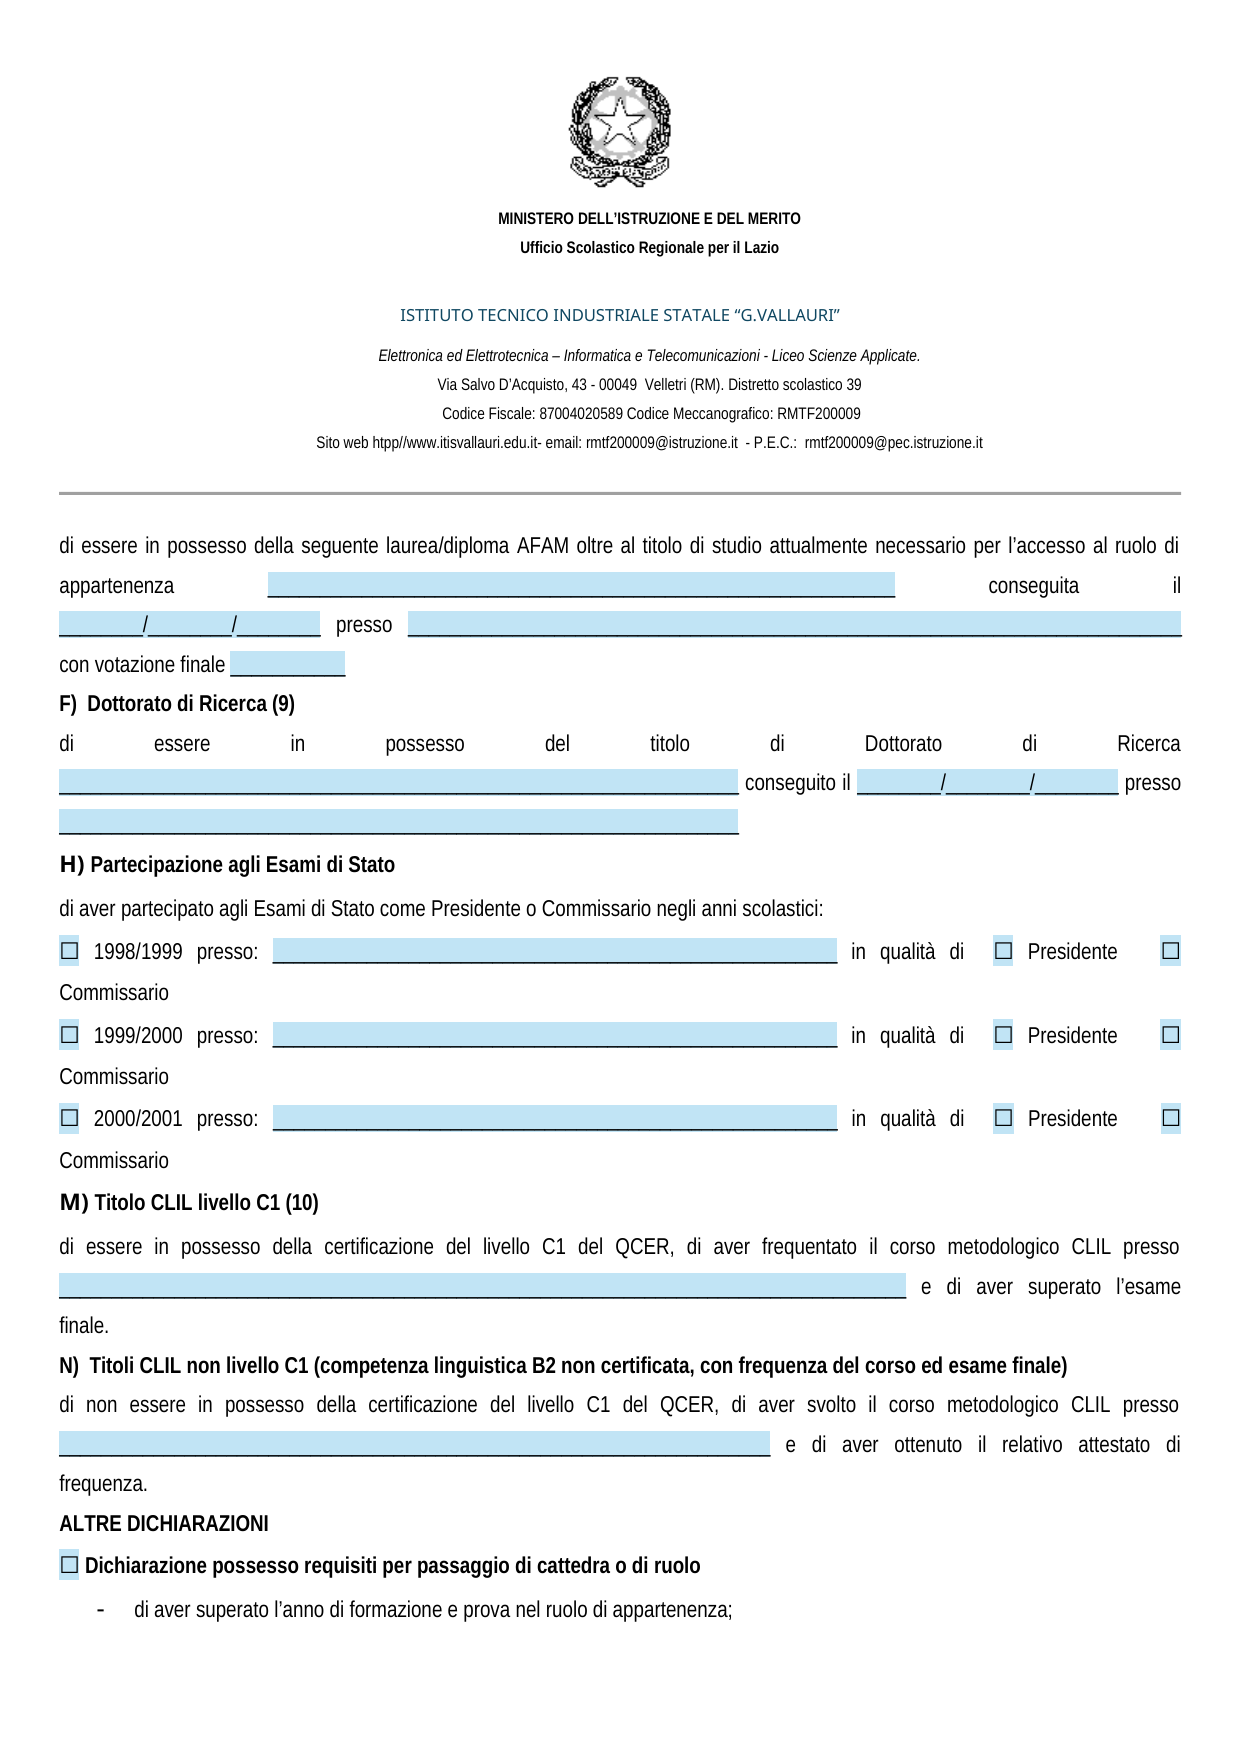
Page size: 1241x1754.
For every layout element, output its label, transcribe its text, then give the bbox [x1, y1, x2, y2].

text N) Titoli CLIL non livello C1 (competenza linguistica B2 non certificata, con frequenza del corso ed esame finale) [59, 1352, 1181, 1378]
text di essere in possesso del titolo di Dottorato di Ricerca conseguito il presso [59, 730, 1181, 835]
text H) Partecipazione agli Esami di Stato [59, 848, 1181, 879]
text ALTRE DICHIARAZIONI [59, 1509, 1181, 1536]
text F) Dottorato di Ricerca (9) [59, 690, 1181, 717]
text Dichiarazione possesso requisiti per passaggio di cattedra o di ruolo [79, 1549, 1181, 1580]
text di essere in possesso della certificazione del livello C1 del QCER, di aver frequentato il corso metodologico CLIL presso e di aver superato l’esame finale. [59, 1233, 1181, 1338]
text 2000/2001 presso: in qualità di Presidente Commissario [59, 1102, 1181, 1173]
list di aver superato l’anno di formazione e prova nel ruolo di appartenenza; [97, 1596, 1181, 1622]
text di aver partecipato agli Esami di Stato come Presidente o Commissario negli anni scolastici: [59, 895, 1181, 922]
text M) Titolo CLIL livello C1 (10) [59, 1186, 1181, 1217]
text 1998/1999 presso: in qualità di Presidente Commissario [59, 935, 1181, 1005]
text 1999/2000 presso: in qualità di Presidente Commissario [59, 1018, 1181, 1089]
picture [567, 73, 674, 196]
text di essere in possesso della seguente laurea/diploma AFAM oltre al titolo di studio attualmente necessario per l’accesso al ruolo di appartenenza conseguita il presso con votazione finale [59, 532, 1181, 677]
text di non essere in possesso della certificazione del livello C1 del QCER, di aver svolto il corso metodologico CLIL presso e di aver ottenuto il relativo attestato di frequenza. [59, 1391, 1181, 1496]
